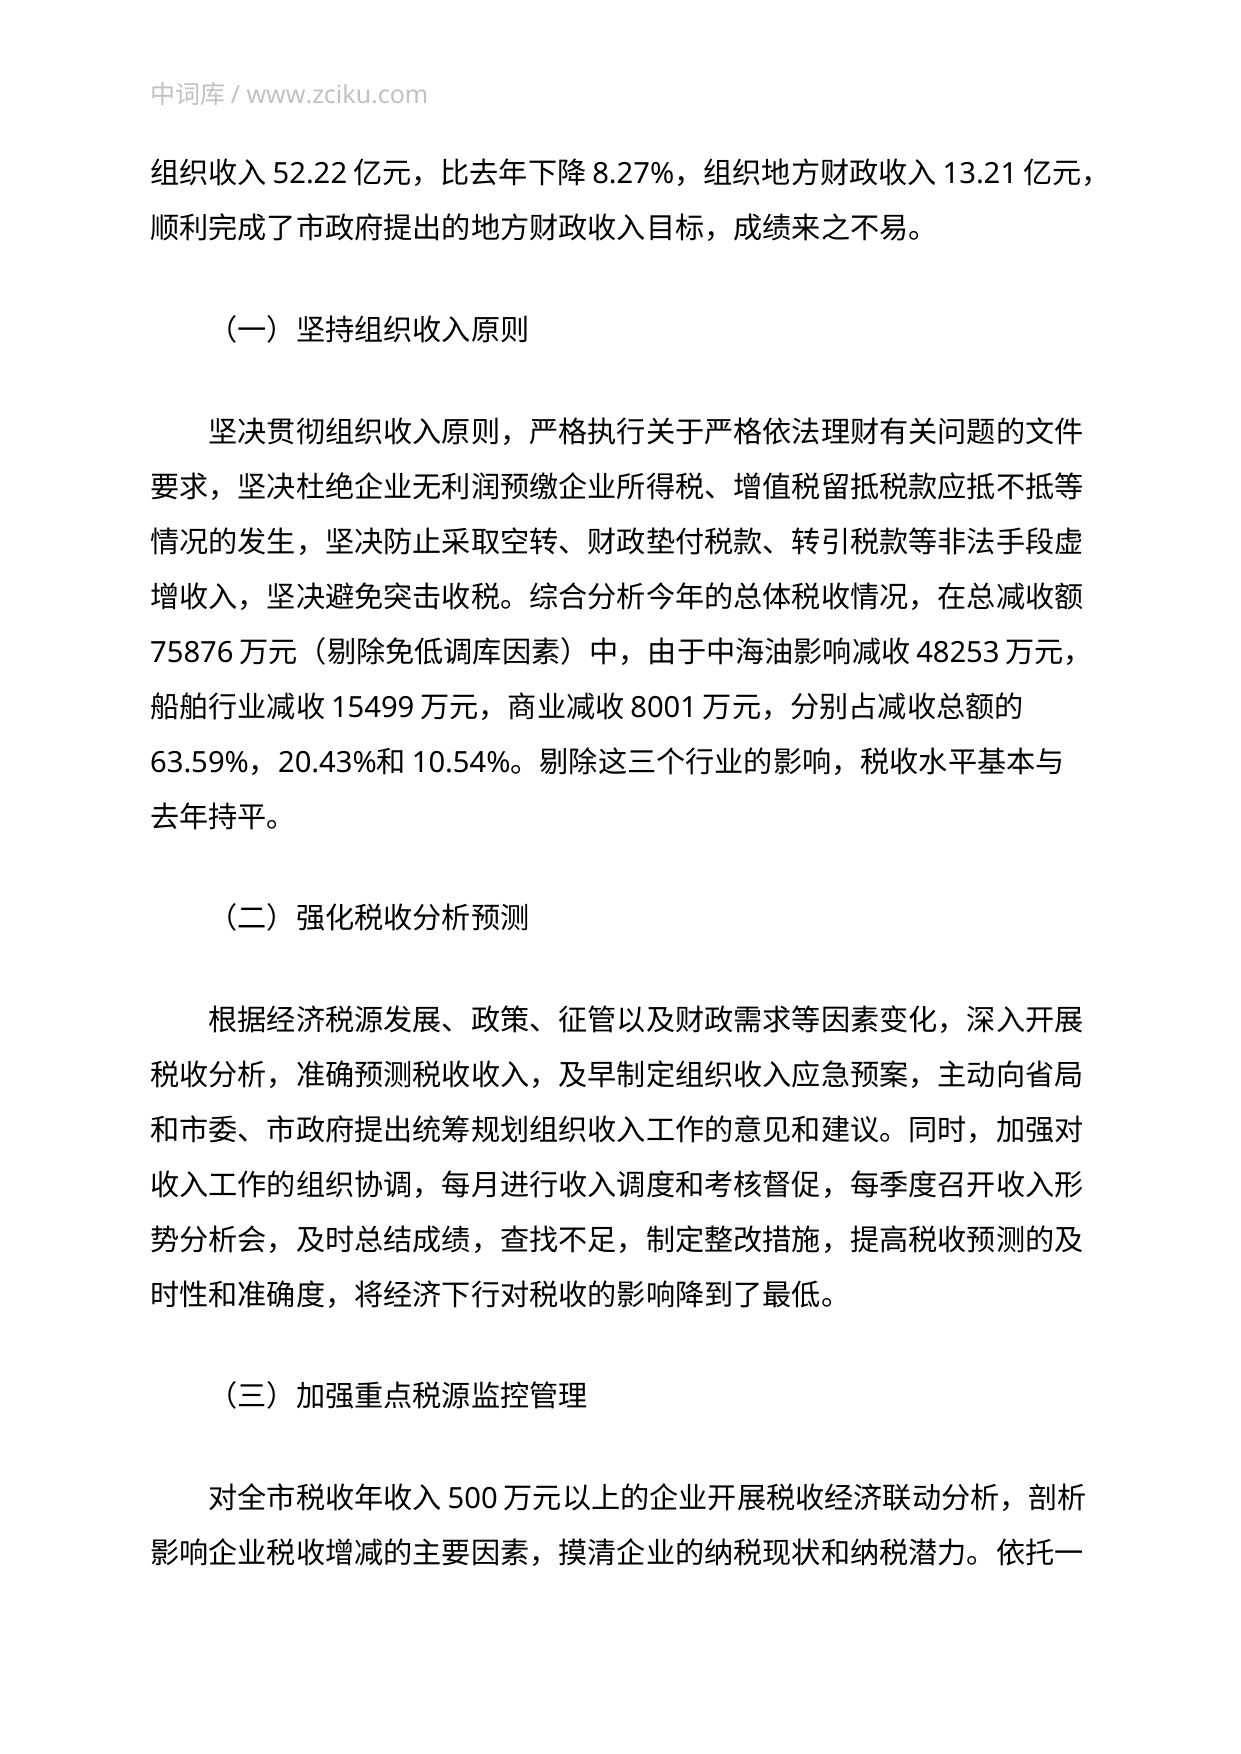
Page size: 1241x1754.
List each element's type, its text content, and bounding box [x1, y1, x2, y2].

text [150, 150, 1090, 247]
text （一）坚持组织收入原则 [150, 307, 1090, 349]
text （三）加强重点税源监控管理 [150, 1373, 1090, 1415]
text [150, 1475, 1090, 1572]
text （二）强化税收分析预测 [150, 895, 1090, 937]
text 根据经济税源发展、政策、征管以及财政需求等因素变化，深入开展税收分析，准确预测税收收入，及早制定组织收入应急预案，主动向省局和市委、市政府提出统筹规划组织收入工作的意见和建议。同时，加强对收入工作的组织协调，每月进行收入调度和考核督促，每季度召开收入形势分析会，及时总结成绩，查找不足，制定整改措施，提高税收预测的及时性和准确度，将经济下行对税收的影响降到了最低。 [150, 997, 1090, 1313]
text 坚决贯彻组织收入原则，严格执行关于严格依法理财有关问题的文件要求，坚决杜绝企业无利润预缴企业所得税、增值税留抵税款应抵不抵等情况的发生，坚决防止采取空转、财政垫付税款、转引税款等非法手段虚增收入，坚决避免突击收税。综合分析今年的总体税收情况，在总减收额75876万元（剔除免低调库因素）中，由于中海油影响减收48253万元，船舶行业减收15499万元，商业减收8001万元，分别占减收总额的63.59%，20.43%和10.54%。剔除这三个行业的影响，税收水平基本与去年持平。 [150, 408, 1090, 835]
